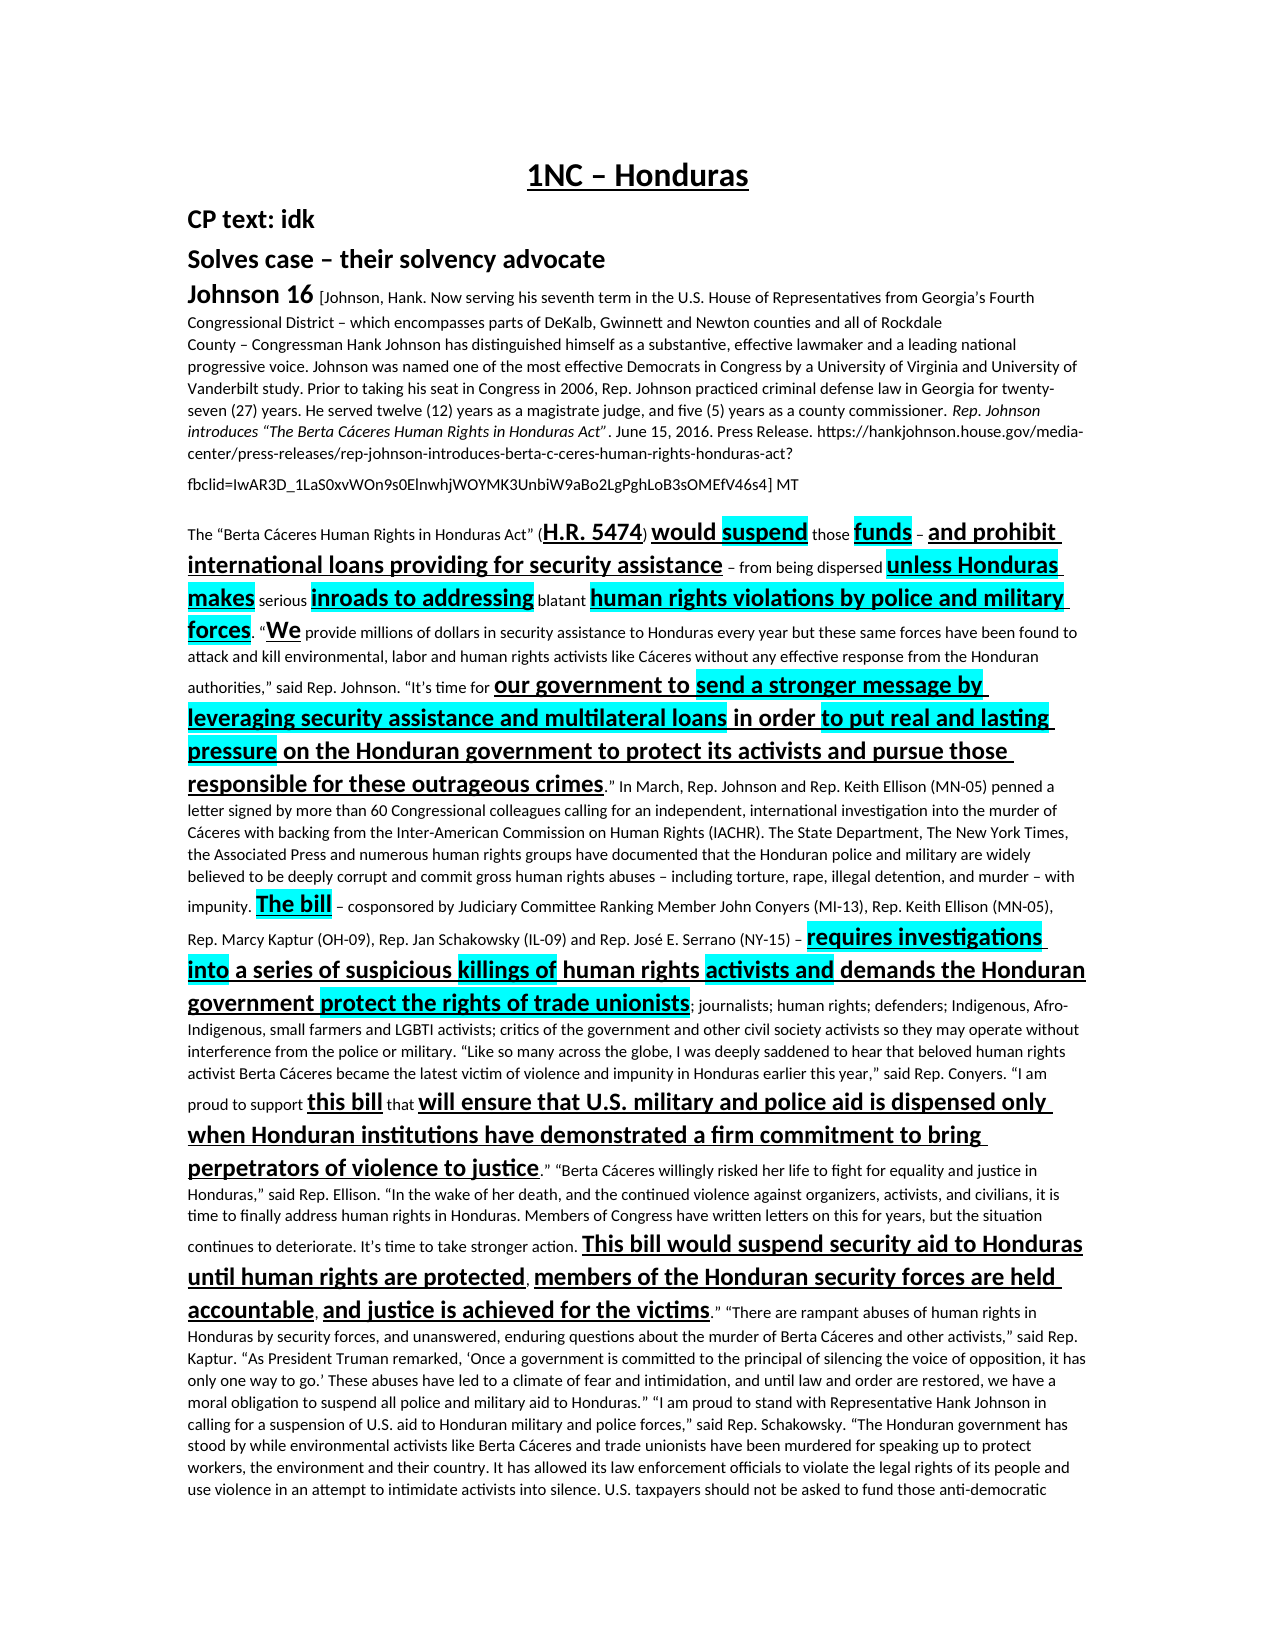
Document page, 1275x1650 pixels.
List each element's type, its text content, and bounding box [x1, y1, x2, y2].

subtitle CP text: idk [187, 202, 1087, 235]
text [187, 516, 1087, 1500]
subtitle 1NC – Honduras [187, 154, 1087, 195]
subtitle Solves case – their solvency advocate [187, 242, 1087, 275]
text Johnson 16 [Johnson, Hank. Now serving his seventh term in the U.S. House of Representatives from Georgia’s Fourth Congressional District – which encompasses parts of DeKalb, Gwinnett and Newton counties and all of Rockdale County – Congressman Hank Johnson has distinguished himself as a substantive, effective lawmaker and a leading national progressive voice. Johnson was named one of the most effective Democrats in Congress by a University of Virginia and University of Vanderbilt study. Prior to taking his seat in Congress in 2006, Rep. Johnson practiced criminal defense law in Georgia for twenty-seven (27) years. He served twelve (12) years as a magistrate judge, and five (5) years as a county commissioner. Rep. Johnson introduces “The Berta Cáceres Human Rights in Honduras Act”. June 15, 2016. Press Release. https://hankjohnson.house.gov/media-center/press-releases/rep-johnson-introduces-berta-c-ceres-human-rights-honduras-act?fbclid=IwAR3D_1LaS0xvWOn9s0ElnwhjWOYMK3UnbiW9aBo2LgPghLoB3sOMEfV46s4] MT [187, 278, 1087, 497]
